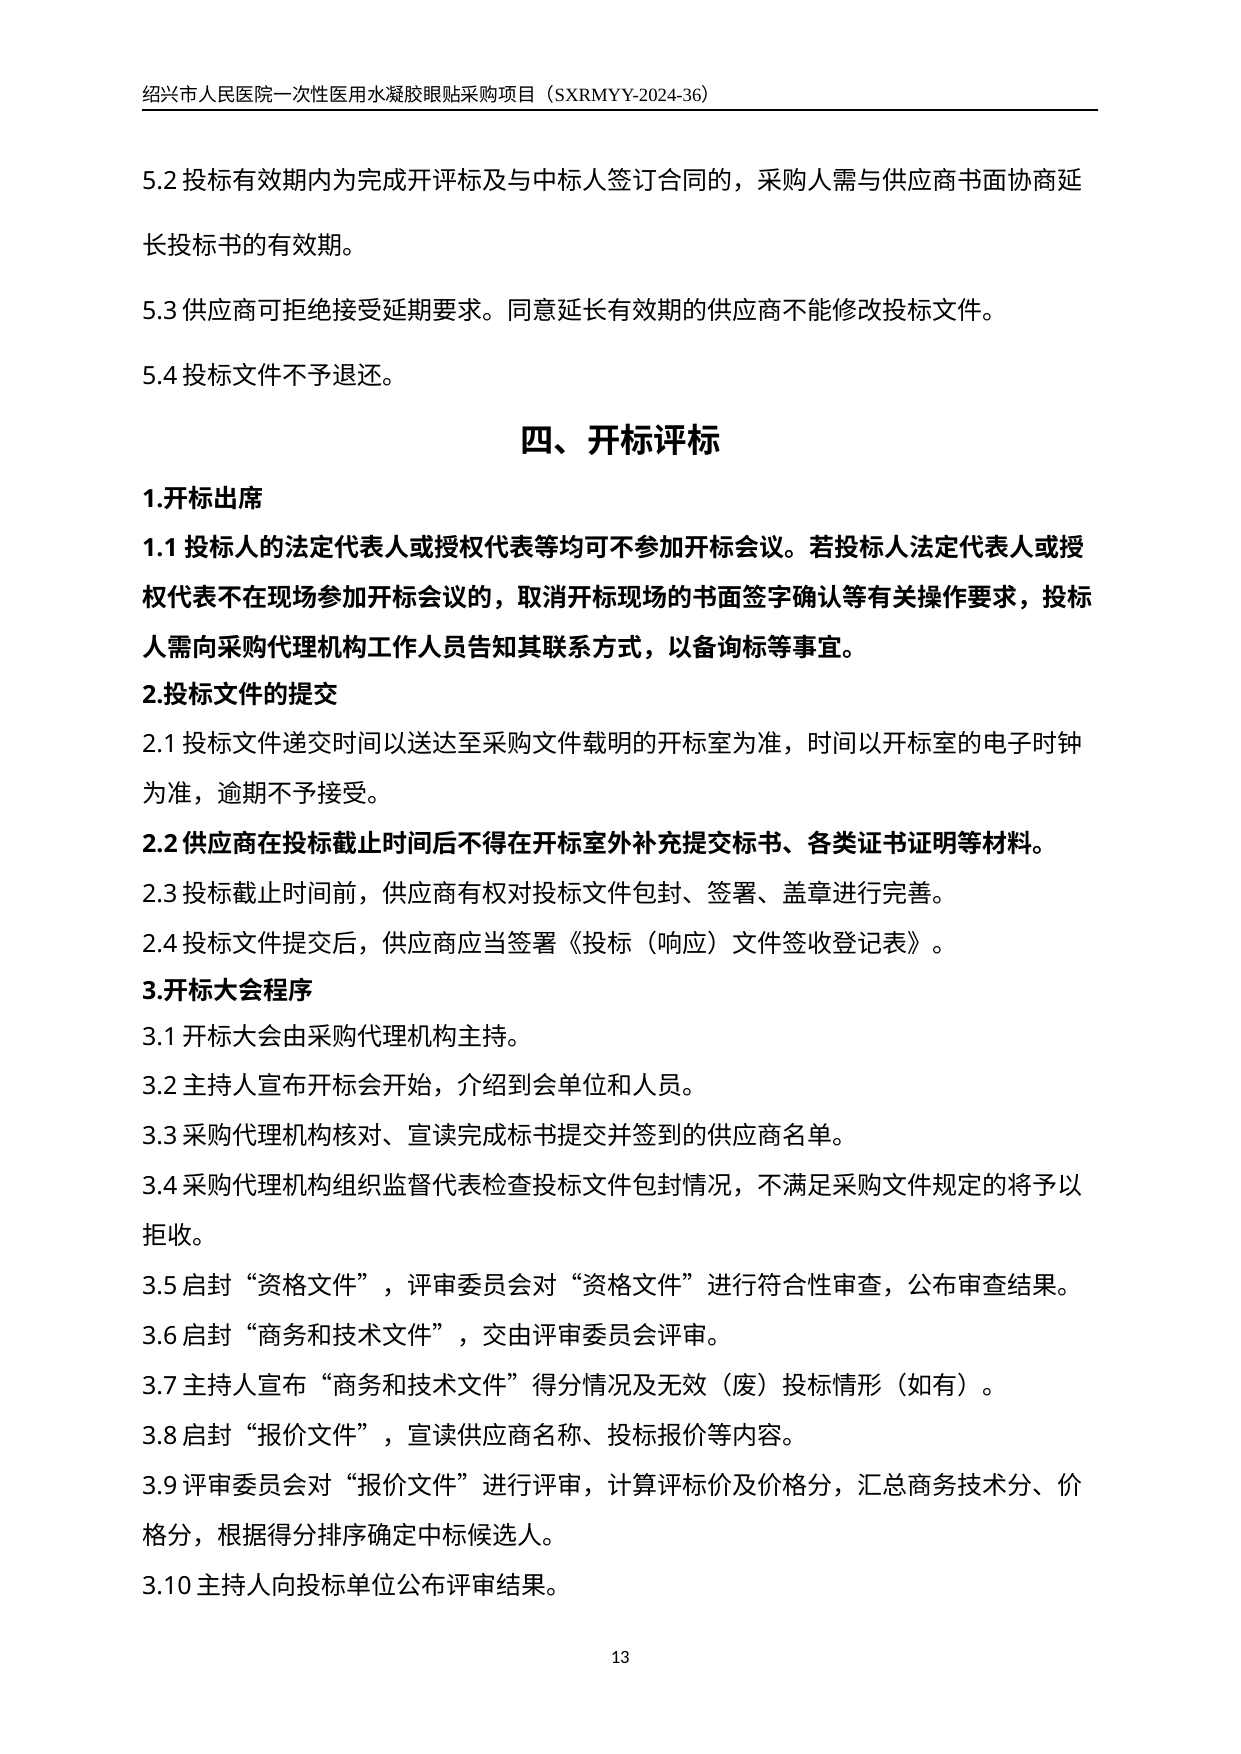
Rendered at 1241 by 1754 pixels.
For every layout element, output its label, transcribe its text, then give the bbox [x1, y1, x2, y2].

text 3.7主持人宣布“商务和技术文件”得分情况及无效（废）投标情形（如有）。 [142, 1354, 1098, 1404]
text 3.9评审委员会对“报价文件”进行评审，计算评标价及价格分，汇总商务技术分、价格分，根据得分排序确定中标候选人。 [142, 1454, 1098, 1554]
text 1.1 投标人的法定代表人或授权代表等均可不参加开标会议。若投标人法定代表人或授权代表不在现场参加开标会议的，取消开标现场的书面签字确认等有关操作要求，投标人需向采购代理机构工作人员告知其联系方式，以备询标等事宜。 [142, 517, 1098, 667]
list 四、开标评标 [142, 406, 1098, 471]
list 5.2投标有效期内为完成开评标及与中标人签订合同的，采购人需与供应商书面协商延长投标书的有效期。 [142, 146, 1098, 276]
text 2.3投标截止时间前，供应商有权对投标文件包封、签署、盖章进行完善。 [142, 862, 1098, 912]
text 1.开标出席 [142, 471, 1098, 517]
text 2.4投标文件提交后，供应商应当签署《投标（响应）文件签收登记表》。 [142, 912, 1098, 962]
list 5.4投标文件不予退还。 [142, 341, 1098, 406]
text 3.6启封“商务和技术文件”，交由评审委员会评审。 [142, 1304, 1098, 1354]
text 3.5启封“资格文件”，评审委员会对“资格文件”进行符合性审查，公布审查结果。 [142, 1254, 1098, 1304]
text 3.3采购代理机构核对、宣读完成标书提交并签到的供应商名单。 [142, 1104, 1098, 1154]
text 2.1投标文件递交时间以送达至采购文件载明的开标室为准，时间以开标室的电子时钟为准，逾期不予接受。 [142, 712, 1098, 812]
text 3.8启封“报价文件”，宣读供应商名称、投标报价等内容。 [142, 1404, 1098, 1454]
text 3.4采购代理机构组织监督代表检查投标文件包封情况，不满足采购文件规定的将予以拒收。 [142, 1154, 1098, 1254]
text 3.开标大会程序 [142, 962, 1098, 1008]
text 3.1开标大会由采购代理机构主持。 [142, 1008, 1098, 1054]
text 3.2主持人宣布开标会开始，介绍到会单位和人员。 [142, 1054, 1098, 1104]
text 2.2供应商在投标截止时间后不得在开标室外补充提交标书、各类证书证明等材料。 [142, 812, 1098, 862]
list 5.3供应商可拒绝接受延期要求。同意延长有效期的供应商不能修改投标文件。 [142, 276, 1098, 341]
text 3.10主持人向投标单位公布评审结果。 [142, 1554, 1098, 1604]
text 2.投标文件的提交 [142, 667, 1098, 712]
